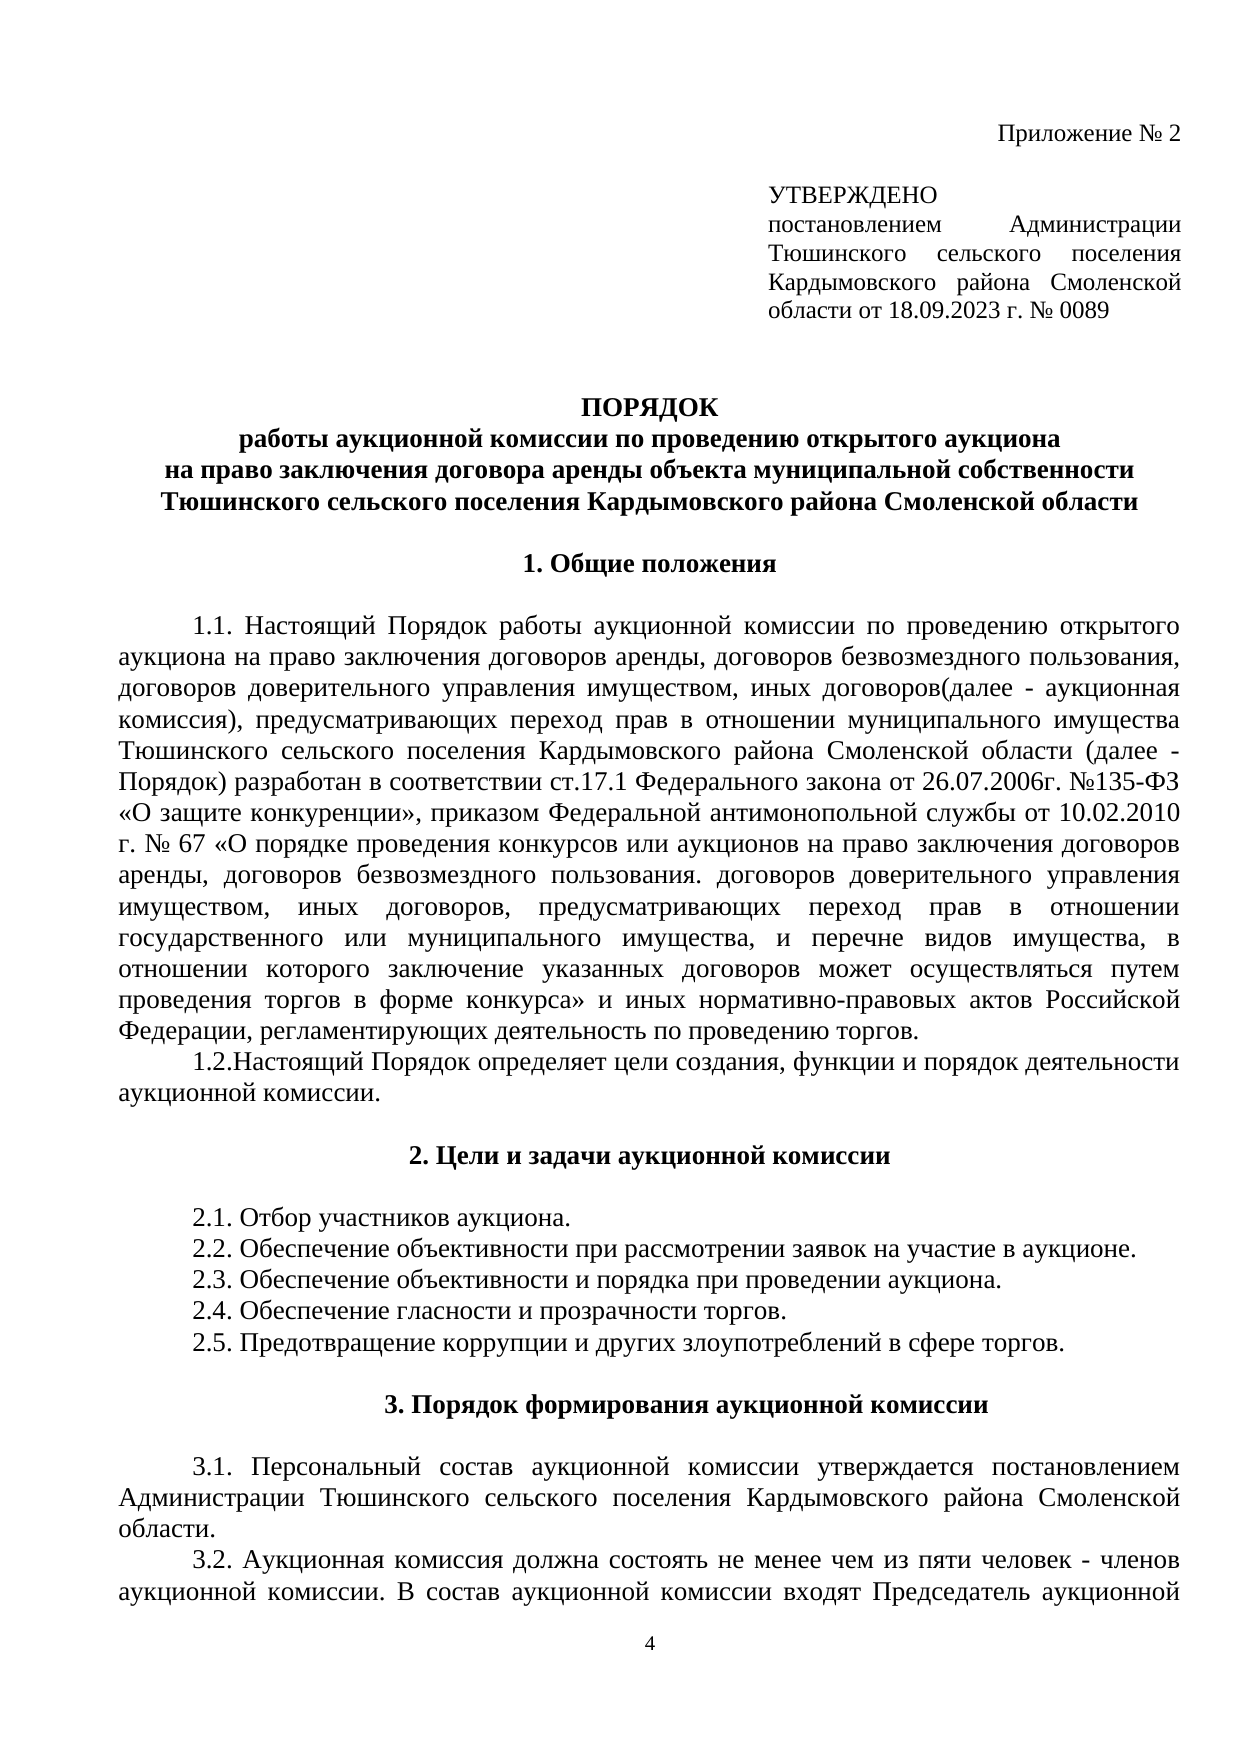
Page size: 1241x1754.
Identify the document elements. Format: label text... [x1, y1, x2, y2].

text постановлением Администрации Тюшинского сельского поселения Кардымовского района Смоленской области от 18.09.2023 г. № 0089 [768, 209, 1181, 324]
text 2.2. Обеспечение объективности при рассмотрении заявок на участие в аукционе. [118, 1232, 1181, 1263]
title ПОРЯДОК [118, 391, 1181, 422]
text УТВЕРЖДЕНО [768, 180, 1181, 209]
text 2.3. Обеспечение объективности и порядка при проведении аукциона. [118, 1263, 1181, 1294]
title работы аукционной комиссии по проведению открытого аукциона [118, 422, 1181, 453]
text 2.1. Отбор участников аукциона. [118, 1201, 1181, 1232]
text 3. Порядок формирования аукционной комиссии [118, 1388, 1181, 1419]
text Приложение № 2 [118, 118, 1181, 147]
text 2. Цели и задачи аукционной комиссии [118, 1139, 1181, 1170]
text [118, 1544, 1181, 1606]
text 2.5. Предотвращение коррупции и других злоупотреблений в сфере торгов. [118, 1326, 1181, 1357]
text 1.1. Настоящий Порядок работы аукционной комиссии по проведению открытого аукциона на право заключения договоров аренды, договоров безвозмездного пользования, договоров доверительного управления имуществом, иных договоров(далее - аукционная комиссия), предусматривающих переход прав в отношении муниципального имущества Тюшинского сельского поселения Кардымовского района Смоленской области (далее - Порядок) разработан в соответствии ст.17.1 Федерального закона от 26.07.2006г. №135-ФЗ «О защите конкуренции», приказом Федеральной антимонопольной службы от 10.02.2010 г. № 67 «О порядке проведения конкурсов или аукционов на право заключения договоров аренды, договоров безвозмездного пользования. договоров доверительного управления имуществом, иных договоров, предусматривающих переход прав в отношении государственного или муниципального имущества, и перечне видов имущества, в отношении которого заключение указанных договоров может осуществляться путем проведения торгов в форме конкурса» и иных нормативно-правовых актов Российской Федерации, регламентирующих деятельность по проведению торгов. [118, 609, 1181, 1045]
title на право заключения договора аренды объекта муниципальной собственности Тюшинского сельского поселения Кардымовского района Смоленской области [118, 453, 1181, 516]
text 1.2.Настоящий Порядок определяет цели создания, функции и порядок деятельности аукционной комиссии. [118, 1045, 1181, 1108]
text 2.4. Обеспечение гласности и прозрачности торгов. [118, 1294, 1181, 1326]
text 1. Общие положения [118, 547, 1181, 578]
text 3.1. Персональный состав аукционной комиссии утверждается постановлением Администрации Тюшинского сельского поселения Кардымовского района Смоленской области. [118, 1450, 1181, 1544]
